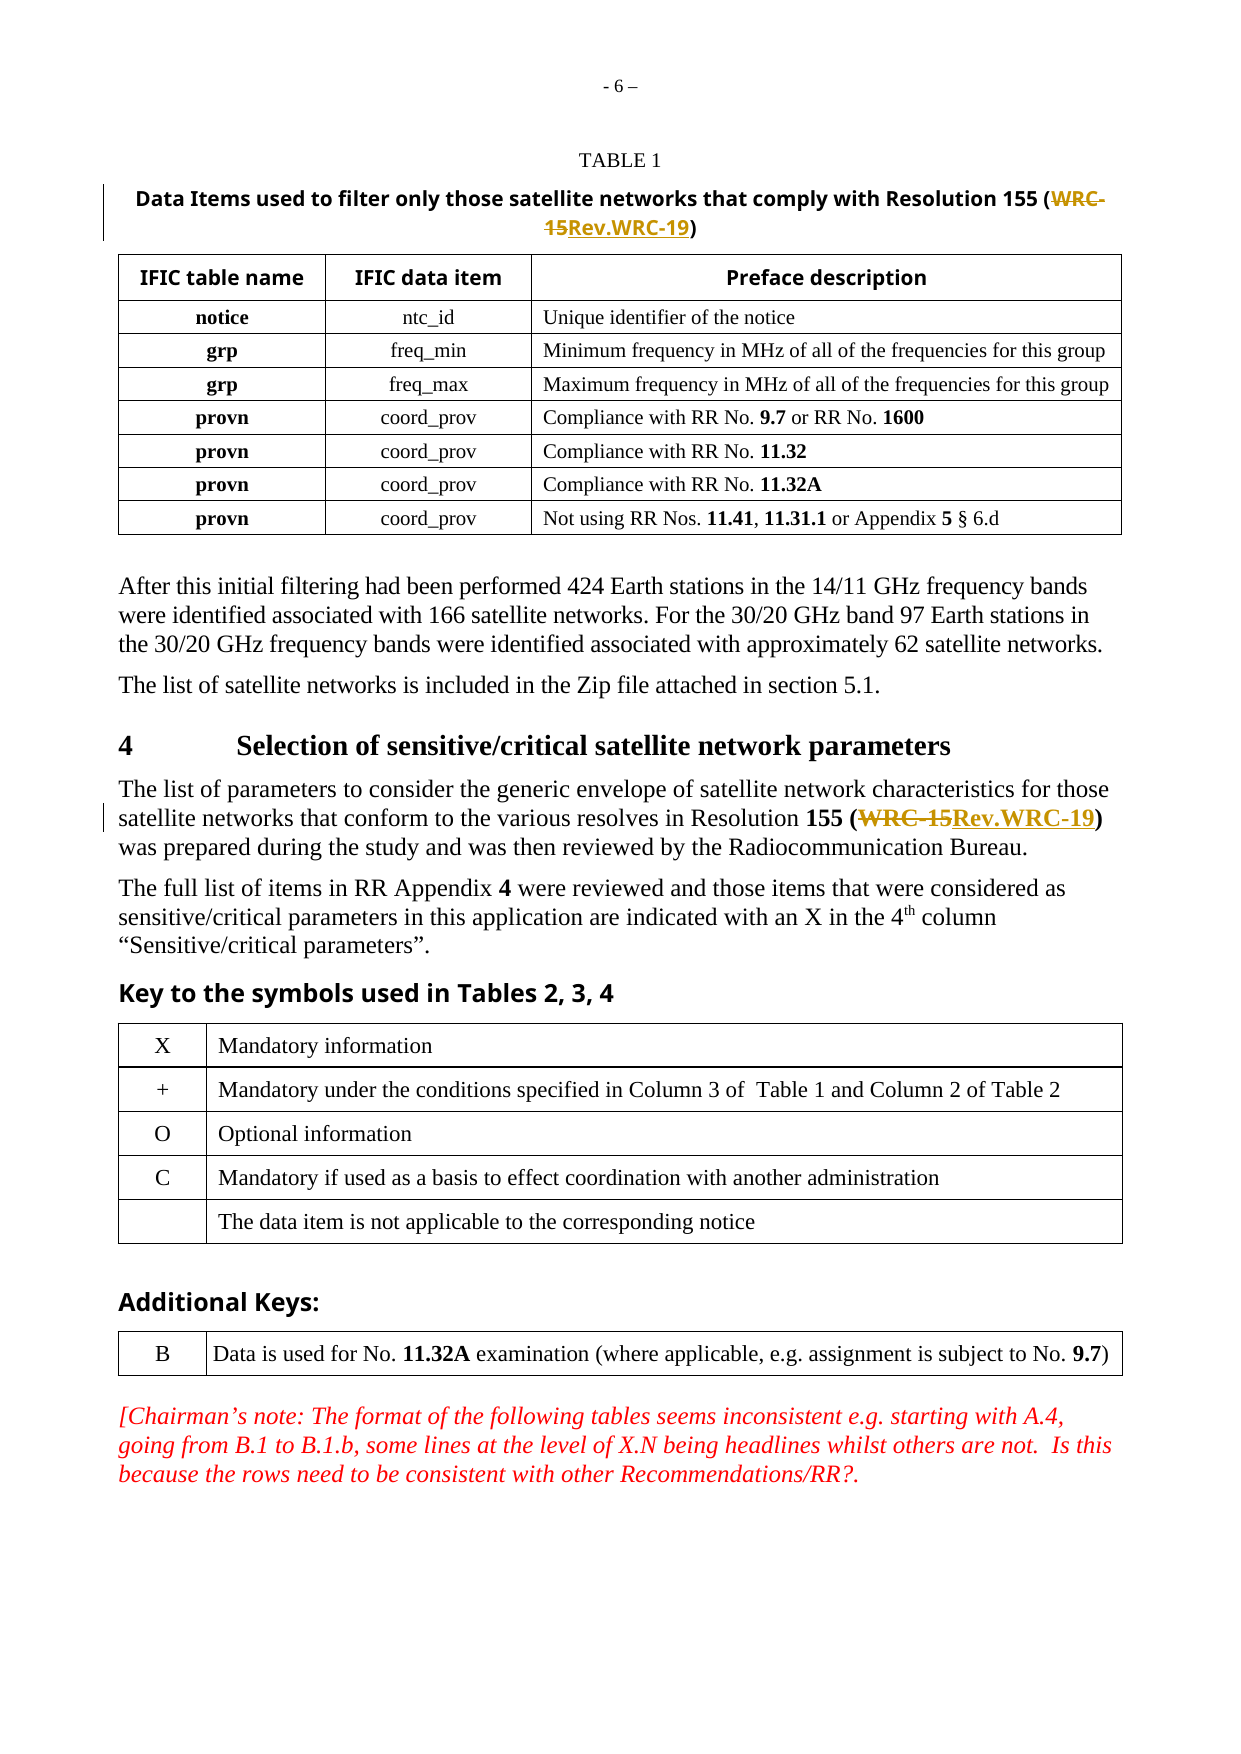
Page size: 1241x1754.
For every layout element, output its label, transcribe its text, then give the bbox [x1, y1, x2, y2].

table_cell ntc_id [326, 301, 531, 333]
table_header Mandatory information [207, 1024, 1122, 1066]
table_cell provn [119, 401, 325, 433]
table_cell Compliance with RR No. 9.7 or RR No. 1600 [532, 401, 1121, 433]
table_cell coord_prov [326, 468, 531, 500]
table_cell provn [119, 468, 325, 500]
text Data Items used to filter only those satellite networks that comply with Resolution 155 () [118, 184, 1122, 241]
table_cell Compliance with RR No. 11.32 [532, 435, 1121, 467]
table_cell + [119, 1068, 206, 1111]
table_cell [119, 1200, 206, 1243]
table_cell O [119, 1112, 206, 1154]
table_header B [119, 1332, 206, 1375]
table_cell C [119, 1156, 206, 1199]
table_header IFIC data item [326, 255, 531, 300]
table_cell Minimum frequency in MHz of all of the frequencies for this group [532, 334, 1121, 367]
table_cell Not using RR Nos. 11.41, 11.31.1 or Appendix 5 § 6.d [532, 501, 1121, 534]
table_header IFIC table name [119, 255, 325, 300]
text Table 1 [118, 148, 1122, 172]
text 4 Selection of sensitive/critical satellite network parameters [118, 728, 1122, 762]
table_cell coord_prov [326, 435, 531, 467]
table_header Data is used for No. 11.32A examination (where applicable, e.g. assignment is subject to No. 9.7) [207, 1332, 1122, 1375]
table_cell freq_max [326, 368, 531, 400]
text The list of satellite networks is included in the Zip file attached in section 5.1. [118, 670, 1122, 699]
text [Chairman’s note: The format of the following tables seems inconsistent e.g. starting with A.4, going from B.1 to B.1.b, some lines at the level of X.N being headlines whilst others are not. Is this because the rows need to be consistent with other Recommendations/RR?. [118, 1401, 1122, 1487]
text Additional Keys: [118, 1284, 1122, 1318]
table_cell Unique identifier of the notice [532, 301, 1121, 333]
table_cell notice [119, 301, 325, 333]
table_cell Mandatory under the conditions specified in Column 3 of Table 1 and Column 2 of Table 2 [207, 1068, 1122, 1111]
table_cell grp [119, 368, 325, 400]
table_cell grp [119, 334, 325, 367]
text After this initial filtering had been performed 424 Earth stations in the 14/11 GHz frequency bands were identified associated with 166 satellite networks. For the 30/20 GHz band 97 Earth stations in the 30/20 GHz frequency bands were identified associated with approximately 62 satellite networks. [118, 571, 1122, 658]
table_cell Optional information [207, 1112, 1122, 1154]
table_cell coord_prov [326, 501, 531, 534]
table_header Preface description [532, 255, 1121, 300]
table_cell The data item is not applicable to the corresponding notice [207, 1200, 1122, 1243]
table_cell freq_min [326, 334, 531, 367]
text Key to the symbols used in Tables 2, 3, 4 [118, 976, 1122, 1010]
table_cell provn [119, 435, 325, 467]
text The list of parameters to consider the generic envelope of satellite network characteristics for those satellite networks that conform to the various resolves in Resolution 155 () was prepared during the study and was then reviewed by the Radiocommunication Bureau. [118, 774, 1122, 860]
table_cell coord_prov [326, 401, 531, 433]
text The full list of items in RR Appendix 4 were reviewed and those items that were considered as sensitive/critical parameters in this application are indicated with an X in the 4th column “Sensitive/critical parameters”. [118, 873, 1122, 959]
table_cell Mandatory if used as a basis to effect coordination with another administration [207, 1156, 1122, 1199]
table_cell provn [119, 501, 325, 534]
table_cell Maximum frequency in MHz of all of the frequencies for this group [532, 368, 1121, 400]
table_cell Compliance with RR No. 11.32A [532, 468, 1121, 500]
table_header X [119, 1024, 206, 1066]
